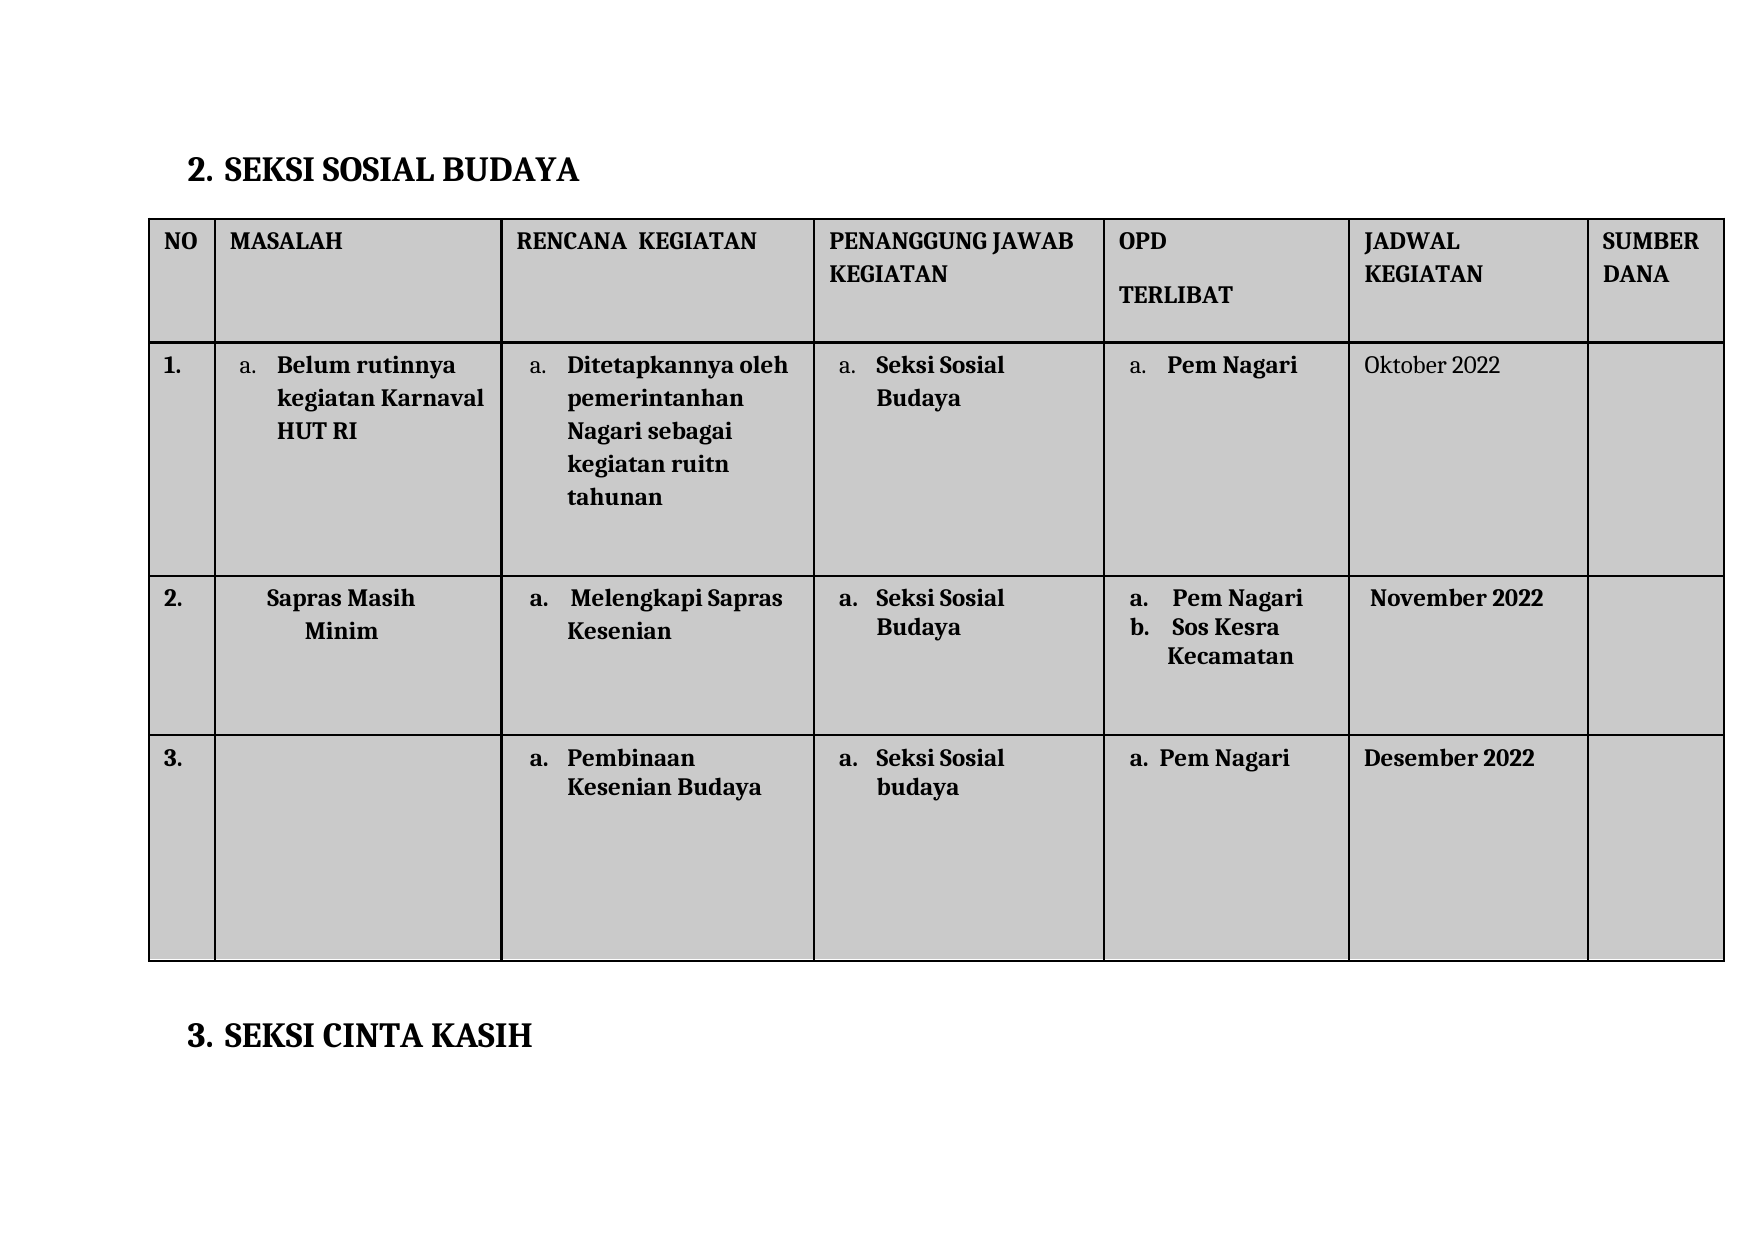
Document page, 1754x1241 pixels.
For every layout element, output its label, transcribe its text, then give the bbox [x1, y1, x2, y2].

table_cell Pem Nagari Sos Kesra Kecamatan [1105, 577, 1348, 734]
table_cell [1589, 736, 1723, 959]
table_cell Seksi Sosial budaya [815, 736, 1103, 959]
list SEKSI SOSIAL BUDAYA [187, 150, 1604, 191]
table_cell Desember 2022 [1350, 736, 1587, 959]
table_cell Seksi Sosial Budaya [815, 577, 1103, 734]
table_cell Sapras Masih Minim [216, 577, 500, 734]
table_header NO [150, 220, 214, 341]
table_cell Ditetapkannya oleh pemerintanhan Nagari sebagai kegiatan ruitn tahunan [503, 344, 813, 575]
table_cell Pem Nagari [1105, 344, 1348, 575]
table_cell Seksi Sosial Budaya [815, 344, 1103, 575]
table_cell a. Melengkapi Sapras Kesenian [503, 577, 813, 734]
list SEKSI CINTA KASIH [187, 1015, 1604, 1056]
table_cell 3. [150, 736, 214, 959]
table_cell 2. [150, 577, 214, 734]
table_cell [1589, 577, 1723, 734]
table_cell Oktober 2022 [1350, 344, 1587, 575]
table_header SUMBER DANA [1589, 220, 1723, 341]
table_cell [1589, 344, 1723, 575]
table_cell a. Pem Nagari [1105, 736, 1348, 959]
table_cell [216, 736, 500, 959]
table_header OPD TERLIBAT [1105, 220, 1348, 341]
table_header MASALAH [216, 220, 500, 341]
table_cell Belum rutinnya kegiatan Karnaval HUT RI [216, 344, 500, 575]
table_header RENCANA KEGIATAN [503, 220, 813, 341]
table_cell November 2022 [1350, 577, 1587, 734]
table_cell Pembinaan Kesenian Budaya [503, 736, 813, 959]
table_header PENANGGUNG JAWAB KEGIATAN [815, 220, 1103, 341]
table_header JADWAL KEGIATAN [1350, 220, 1587, 341]
table_cell 1. [150, 344, 214, 575]
